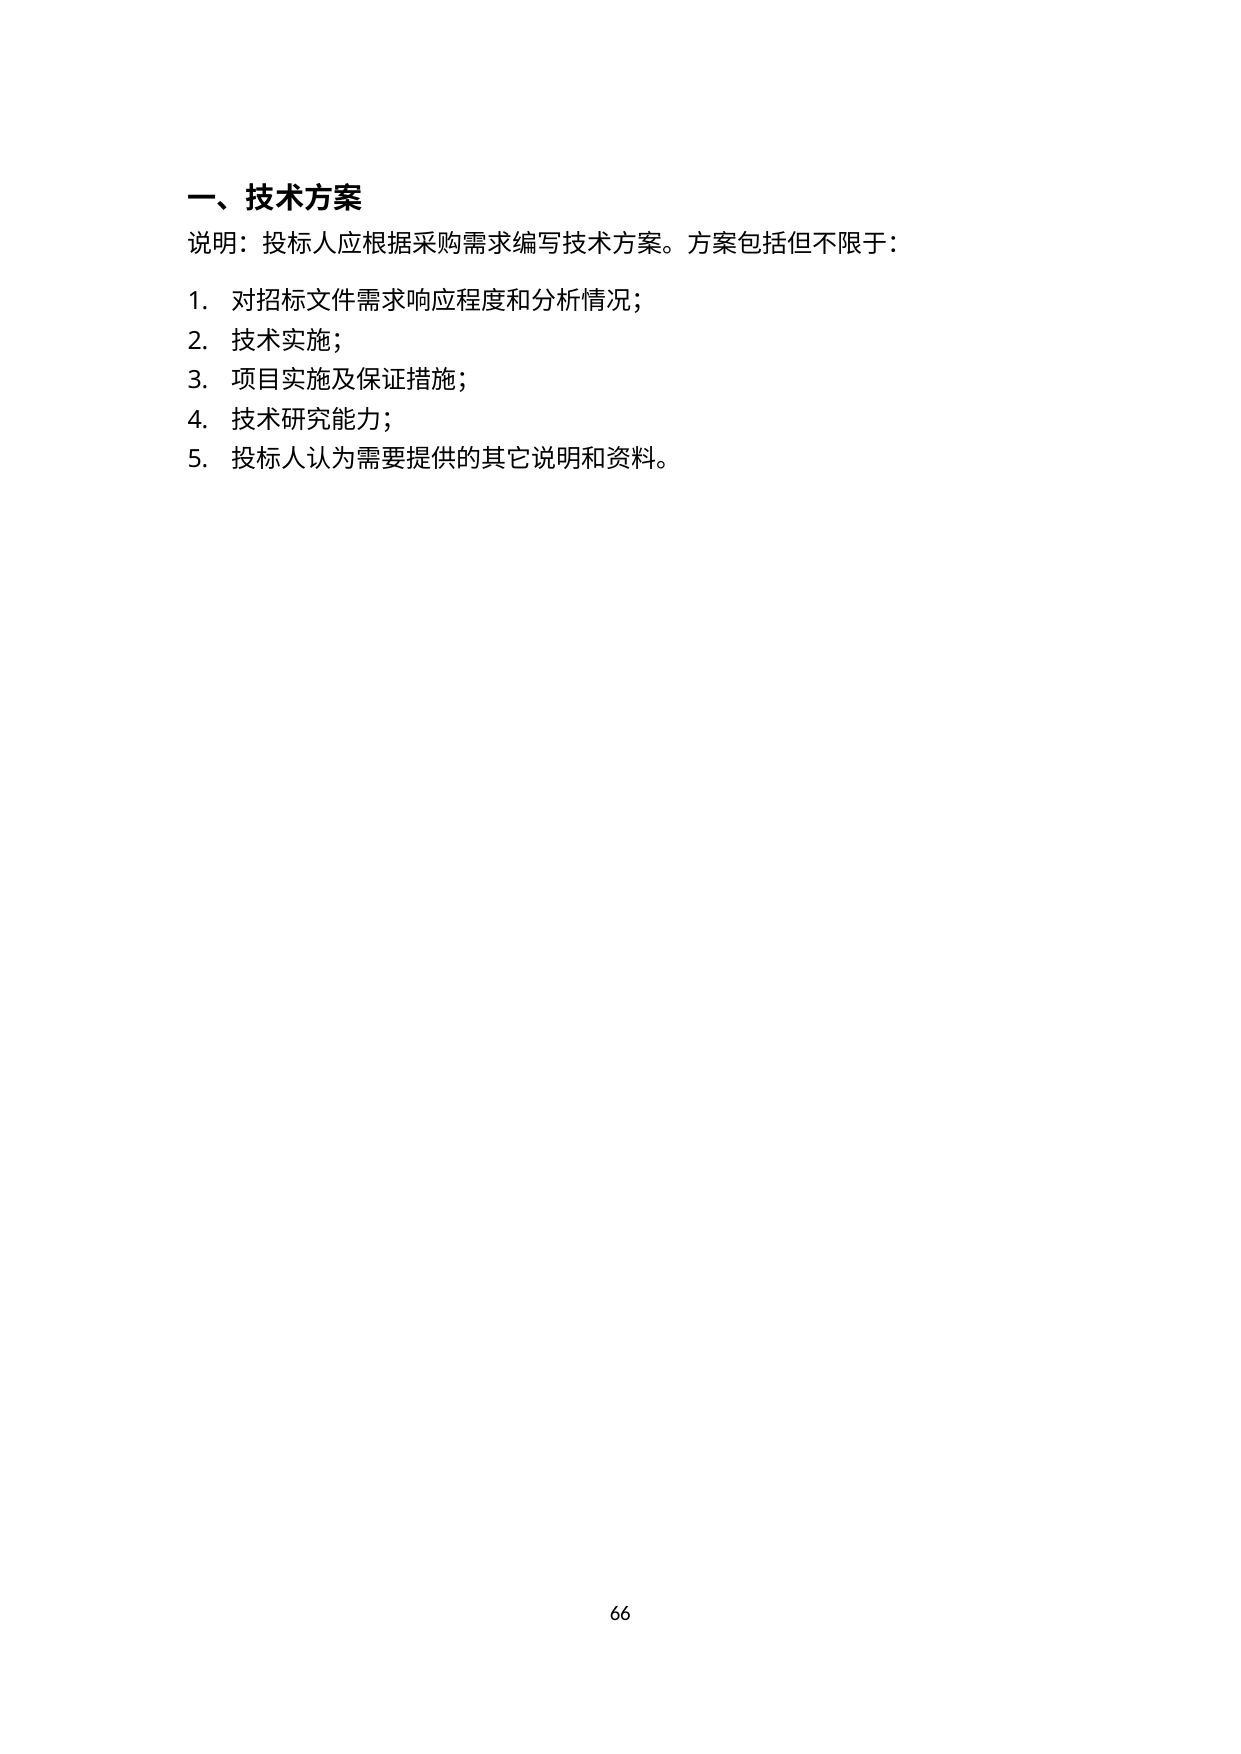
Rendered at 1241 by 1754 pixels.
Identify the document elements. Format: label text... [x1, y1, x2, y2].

title 一、技术方案 [187, 175, 1053, 217]
list 技术研究能力； [187, 397, 1053, 436]
list 对招标文件需求响应程度和分析情况； [187, 278, 1053, 317]
list 投标人认为需要提供的其它说明和资料。 [187, 436, 1053, 476]
text 说明：投标人应根据采购需求编写技术方案。方案包括但不限于： [187, 223, 1053, 260]
list 项目实施及保证措施； [187, 357, 1053, 397]
list 技术实施； [187, 317, 1053, 357]
